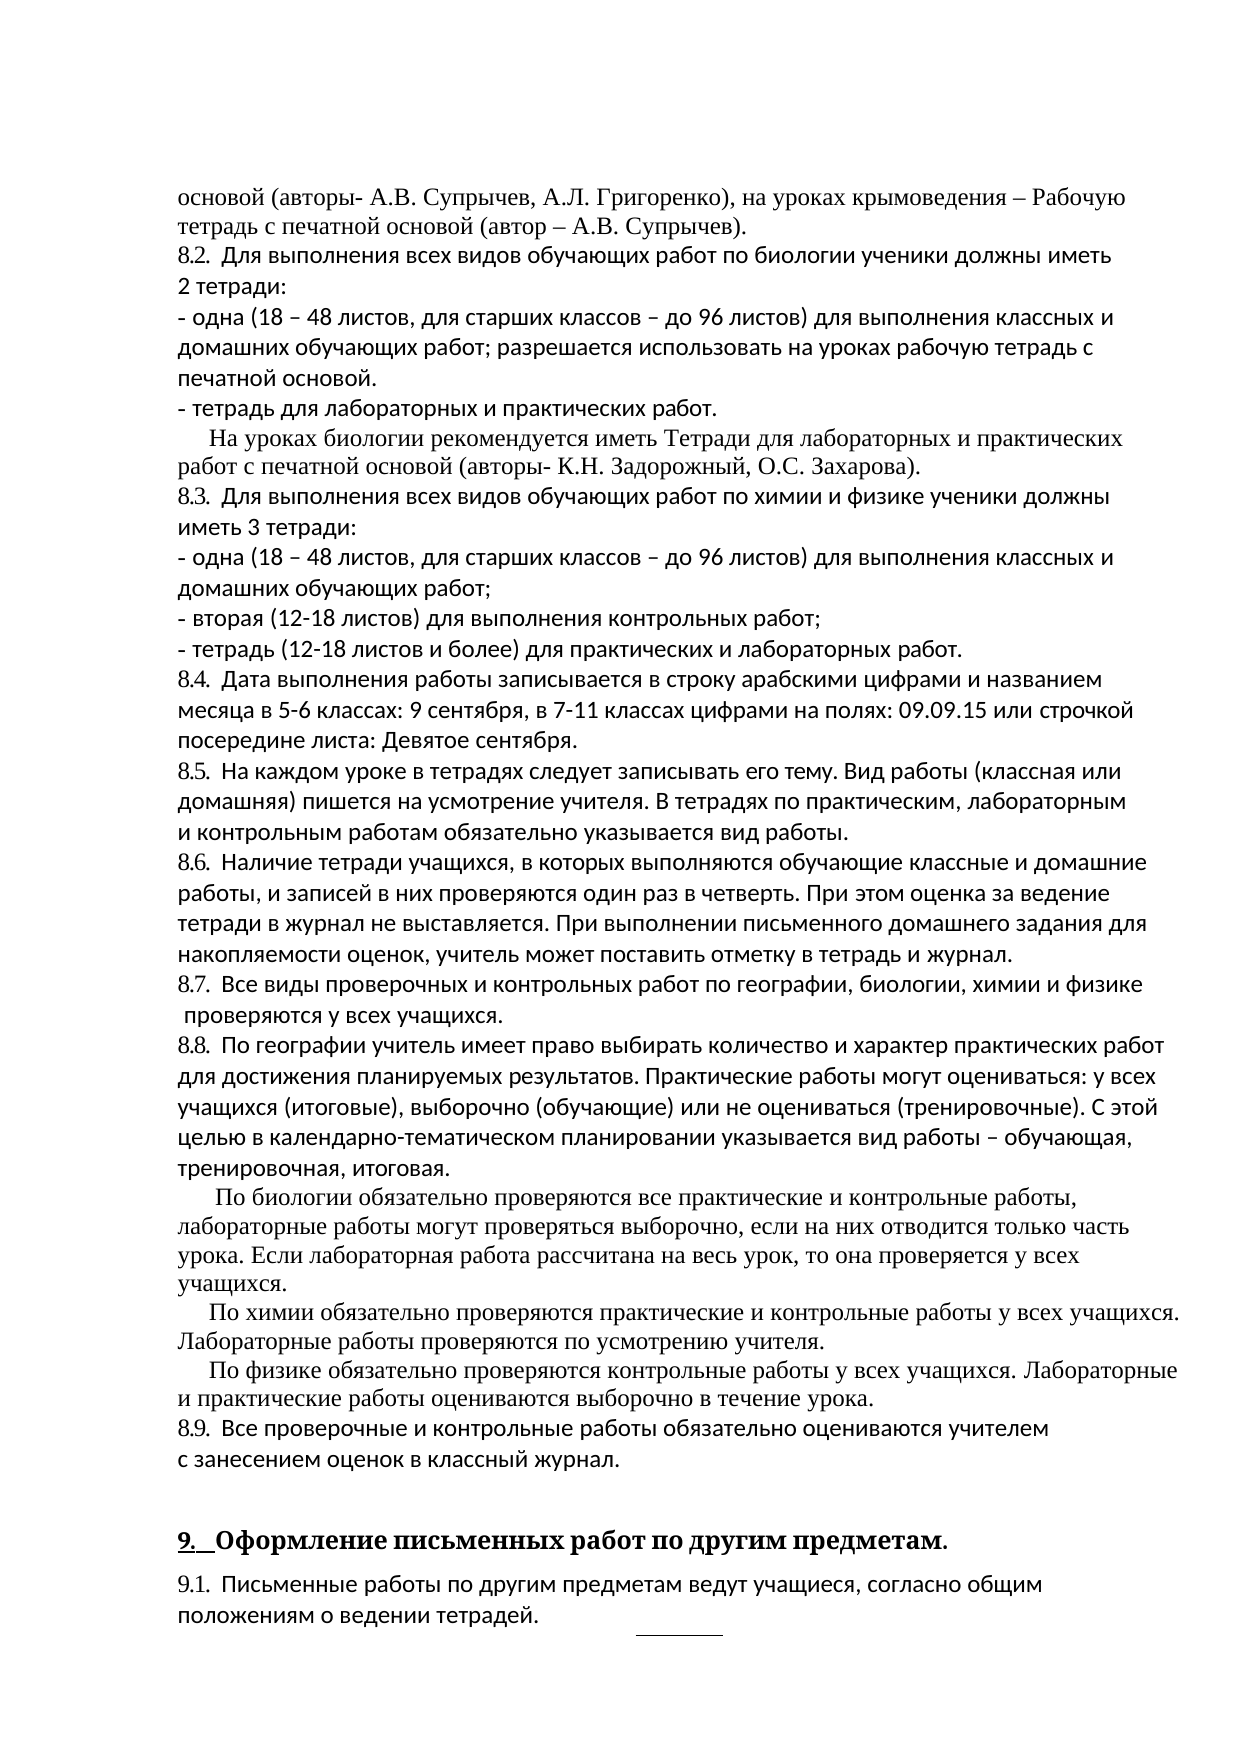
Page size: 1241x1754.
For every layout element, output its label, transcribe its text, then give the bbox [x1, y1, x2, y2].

text По физике обязательно проверяются контрольные работы у всех учащихся. Лабораторные и практические работы оцениваются выборочно в течение урока. [177, 1355, 1180, 1412]
list По географии учитель имеет право выбирать количество и характер практических работ для достижения планируемых результатов. Практические работы могут оцениваться: у всех учащихся (итоговые), выборочно (обучающие) или не оцениваться (тренировочные). С этой целью в календарно-тематическом планировании указывается вид работы – обучающая, тренировочная, итоговая. [177, 1029, 1165, 1182]
text На уроках биологии рекомендуется иметь Тетради для лабораторных и практических работ с печатной основой (авторы- К.Н. Задорожный, О.С. Захарова). [177, 423, 1129, 480]
list На каждом уроке в тетрадях следует записывать его тему. Вид работы (классная или домашняя) пишется на усмотрение учителя. В тетрадях по практическим, лабораторным и контрольным работам обязательно указывается вид работы. [177, 755, 1145, 846]
text Лабораторные работы проверяются по усмотрению учителя. [177, 1326, 1129, 1355]
list вторая (12-18 листов) для выполнения контрольных работ; [177, 602, 1190, 633]
list тетрадь для лабораторных и практических работ. [177, 392, 1190, 423]
list Наличие тетради учащихся, в которых выполняются обучающие классные и домашние работы, и записей в них проверяются один раз в четверть. При этом оценка за ведение тетради в журнал не выставляется. При выполнении письменного домашнего задания для накопляемости оценок, учитель может поставить отметку в тетрадь и журнал. [177, 846, 1150, 968]
list Для выполнения всех видов обучающих работ по химии и физике ученики должны иметь 3 тетради: [177, 480, 1178, 541]
text По биологии обязательно проверяются все практические и контрольные работы, лабораторные работы могут проверяться выборочно, если на них отводится только часть урока. Если лабораторная работа рассчитана на весь урок, то она проверяется у всех учащихся. [177, 1182, 1133, 1297]
list Письменные работы по другим предметам ведут учащиеся, согласно общим положениям о ведении тетрадей. [177, 1568, 1173, 1629]
text основой (авторы- А.В. Супрычев, А.Л. Григоренко), на уроках крымоведения – Рабочую тетрадь с печатной основой (автор – А.В. Супрычев). [177, 182, 1129, 239]
text По химии обязательно проверяются практические и контрольные работы у всех учащихся. [209, 1297, 1190, 1326]
list Все виды проверочных и контрольных работ по географии, биологии, химии и физике проверяются у всех учащихся. [177, 968, 1143, 1029]
subtitle Оформление письменных работ по другим предметам. [177, 1527, 1190, 1556]
list тетрадь (12-18 листов и более) для практических и лабораторных работ. [177, 633, 1190, 663]
list Дата выполнения работы записывается в строку арабскими цифрами и названием месяца в 5-6 классах: 9 сентября, в 7-11 классах цифрами на полях: 09.09.15 или строчкой посередине листа: Девятое сентября. [177, 663, 1173, 755]
list Все проверочные и контрольные работы обязательно оцениваются учителем с занесением оценок в классный журнал. [177, 1412, 1055, 1473]
list Для выполнения всех видов обучающих работ по биологии ученики должны иметь 2 тетради: [177, 239, 1127, 301]
list одна (18 – 48 листов, для старших классов – до 96 листов) для выполнения классных и домашних обучающих работ; [177, 541, 1117, 602]
list одна (18 – 48 листов, для старших классов – до 96 листов) для выполнения классных и домашних обучающих работ; разрешается использовать на уроках рабочую тетрадь с печатной основой. [177, 301, 1117, 392]
